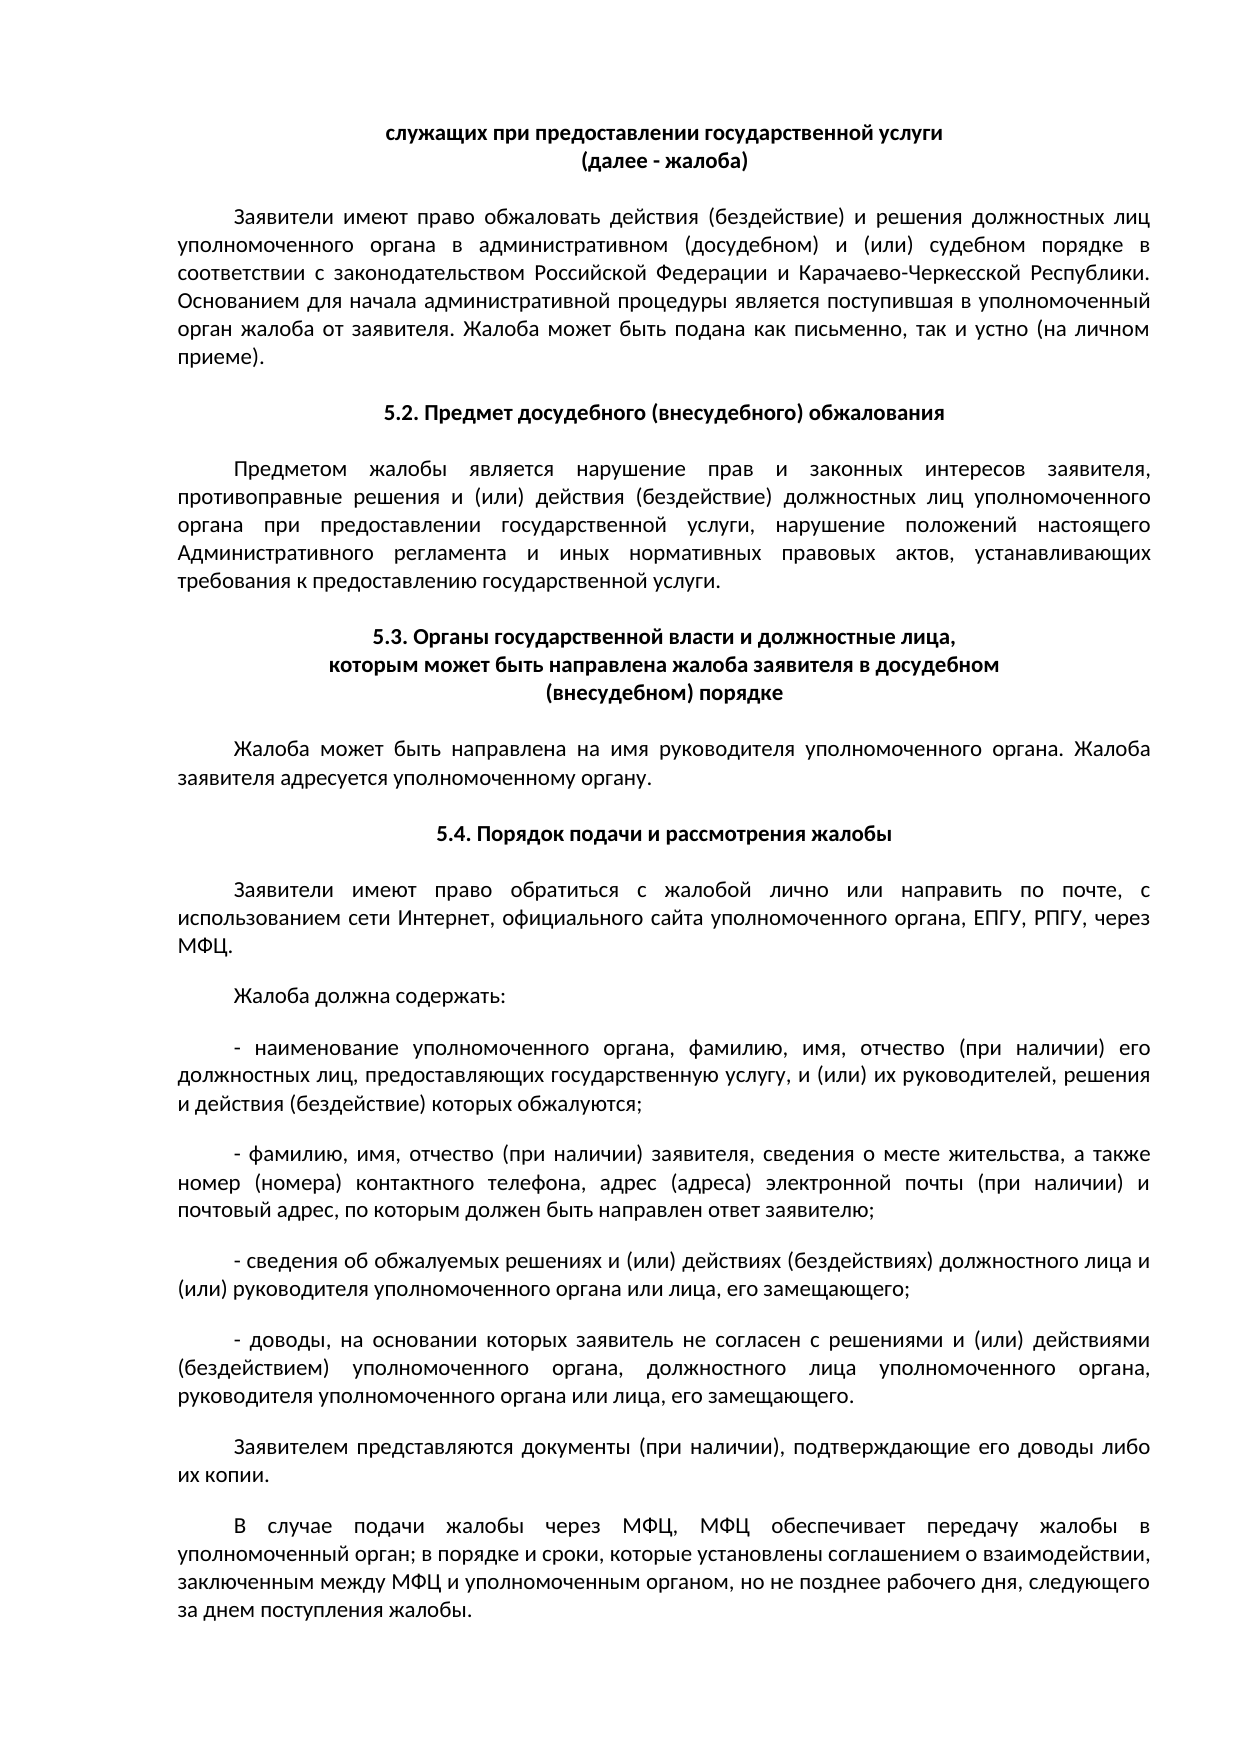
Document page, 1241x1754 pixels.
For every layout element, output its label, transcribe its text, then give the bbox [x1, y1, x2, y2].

title которым может быть направлена жалоба заявителя в досудебном [177, 651, 1152, 678]
text Жалоба должна содержать: [177, 982, 1152, 1010]
text - доводы, на основании которых заявитель не согласен с решениями и (или) действиями (бездействием) уполномоченного органа, должностного лица уполномоченного органа, руководителя уполномоченного органа или лица, его замещающего. [177, 1326, 1152, 1409]
title 5.4. Порядок подачи и рассмотрения жалобы [177, 819, 1152, 847]
title (внесудебном) порядке [177, 678, 1152, 707]
text Заявители имеют право обратиться с жалобой лично или направить по почте, с использованием сети Интернет, официального сайта уполномоченного органа, ЕПГУ, РПГУ, через МФЦ. [177, 875, 1152, 959]
title 5.2. Предмет досудебного (внесудебного) обжалования [177, 398, 1152, 426]
title 5.3. Органы государственной власти и должностные лица, [177, 622, 1152, 651]
title служащих при предоставлении государственной услуги [177, 118, 1152, 146]
text Заявителем представляются документы (при наличии), подтверждающие его доводы либо их копии. [177, 1432, 1152, 1488]
text - наименование уполномоченного органа, фамилию, имя, отчество (при наличии) его должностных лиц, предоставляющих государственную услугу, и (или) их руководителей, решения и действия (бездействие) которых обжалуются; [177, 1033, 1152, 1117]
text - фамилию, имя, отчество (при наличии) заявителя, сведения о месте жительства, а также номер (номера) контактного телефона, адрес (адреса) электронной почты (при наличии) и почтовый адрес, по которым должен быть направлен ответ заявителю; [177, 1139, 1152, 1224]
title (далее - жалоба) [177, 146, 1152, 174]
text - сведения об обжалуемых решениях и (или) действиях (бездействиях) должностного лица и (или) руководителя уполномоченного органа или лица, его замещающего; [177, 1247, 1152, 1303]
text В случае подачи жалобы через МФЦ, МФЦ обеспечивает передачу жалобы в уполномоченный орган; в порядке и сроки, которые установлены соглашением о взаимодействии, заключенным между МФЦ и уполномоченным органом, но не позднее рабочего дня, следующего за днем поступления жалобы. [177, 1511, 1152, 1623]
text Предметом жалобы является нарушение прав и законных интересов заявителя, противоправные решения и (или) действия (бездействие) должностных лиц уполномоченного органа при предоставлении государственной услуги, нарушение положений настоящего Административного регламента и иных нормативных правовых актов, устанавливающих требования к предоставлению государственной услуги. [177, 454, 1152, 594]
text Заявители имеют право обжаловать действия (бездействие) и решения должностных лиц уполномоченного органа в административном (досудебном) и (или) судебном порядке в соответствии с законодательством Российской Федерации и Карачаево-Черкесской Республики. Основанием для начала административной процедуры является поступившая в уполномоченный орган жалоба от заявителя. Жалоба может быть подана как письменно, так и устно (на личном приеме). [177, 202, 1152, 370]
text Жалоба может быть направлена на имя руководителя уполномоченного органа. Жалоба заявителя адресуется уполномоченному органу. [177, 734, 1152, 791]
